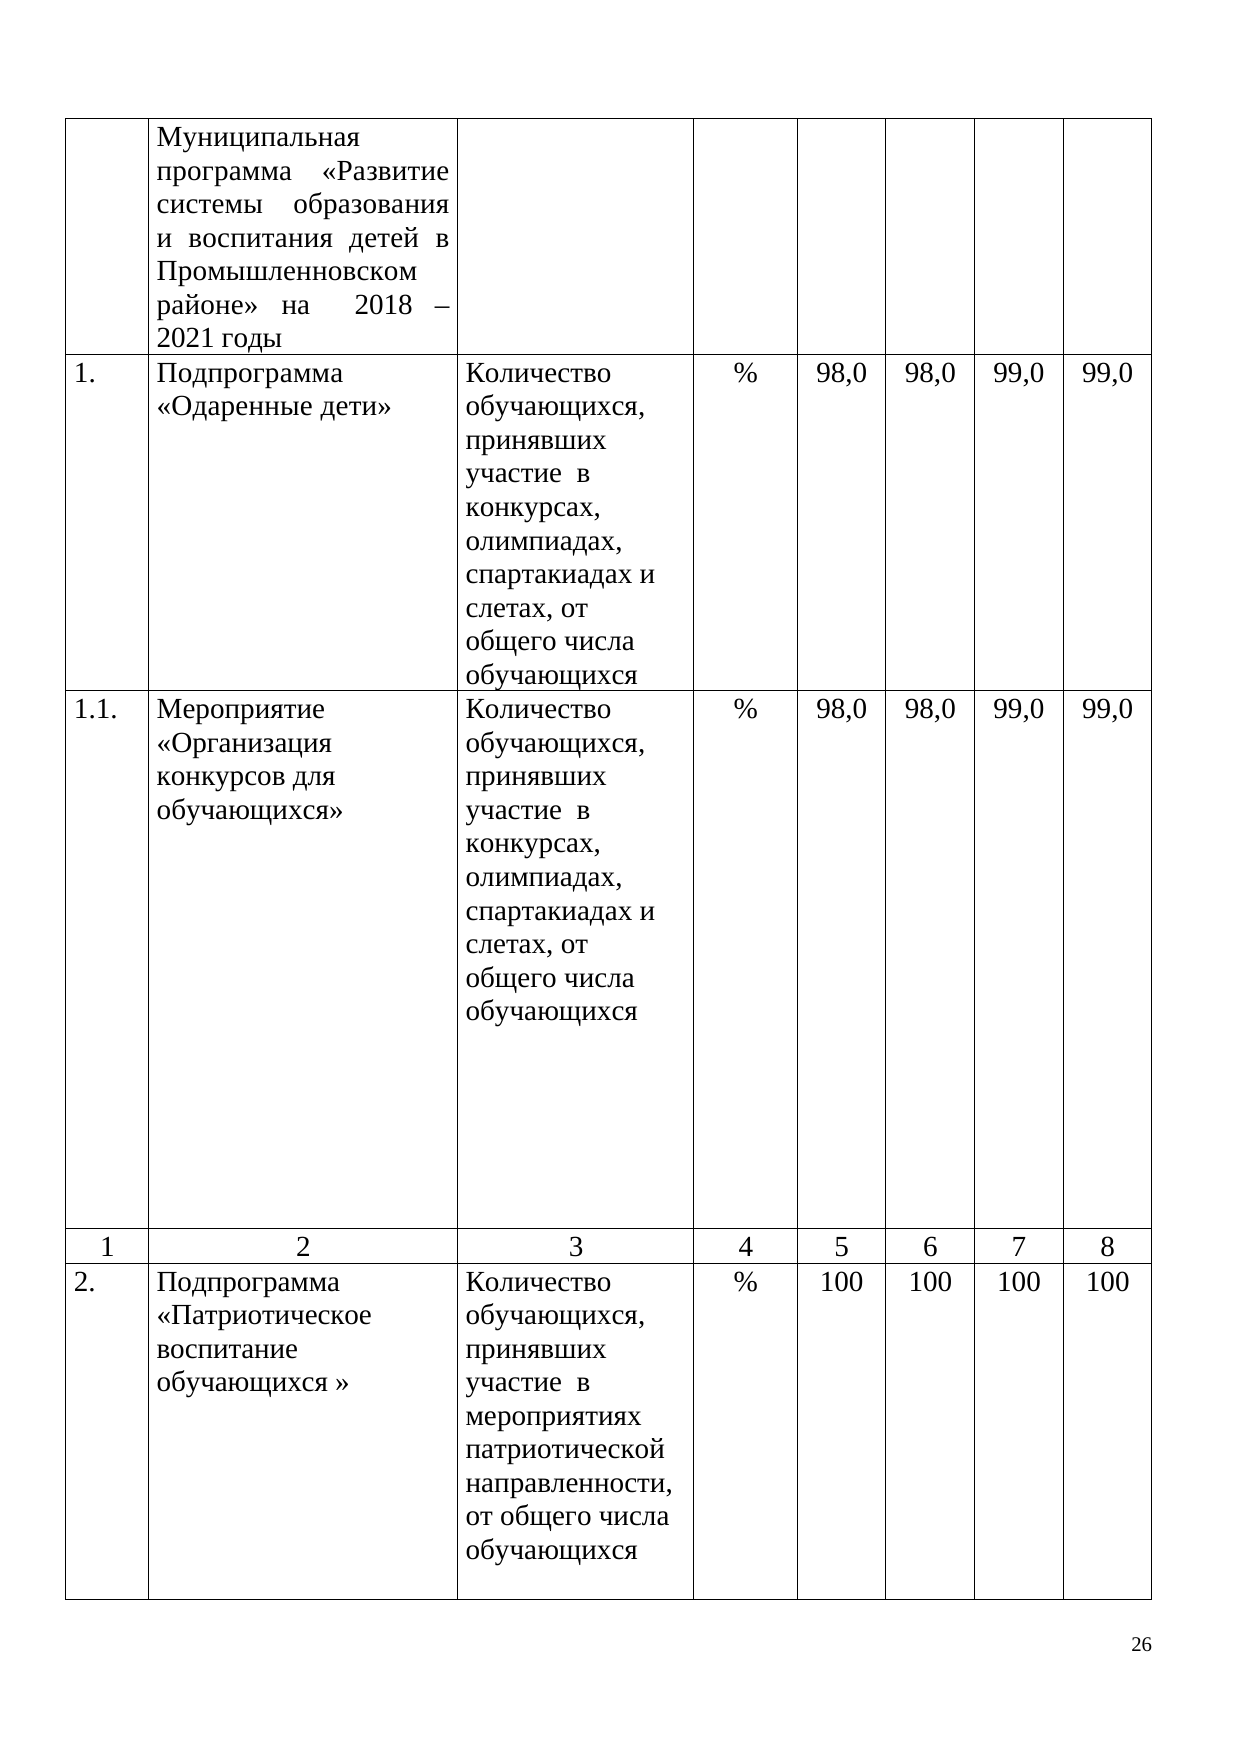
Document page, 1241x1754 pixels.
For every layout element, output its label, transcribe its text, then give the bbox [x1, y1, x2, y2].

table_cell Муниципальная программа «Развитие системы образования и воспитания детей в Промышленновском районе» на 2018 – 2021 годы [149, 119, 457, 354]
table_cell 2. [66, 1264, 148, 1599]
table_cell 100 [798, 1264, 885, 1599]
table_cell 100 [975, 1264, 1063, 1599]
table_cell 99,0 [975, 691, 1063, 1228]
table_cell % [694, 691, 797, 1228]
table_cell 4 [694, 1229, 797, 1263]
table_cell 100 [1064, 1264, 1151, 1599]
table_cell 3 [458, 1229, 693, 1263]
table_cell 98,0 [798, 355, 885, 690]
table_cell % [694, 1264, 797, 1599]
table_cell 98,0 [886, 355, 974, 690]
table_cell 8 [1064, 1229, 1151, 1263]
table_cell [886, 119, 974, 354]
table_cell 98,0 [886, 691, 974, 1228]
table_cell 99,0 [1064, 355, 1151, 690]
table_cell 1 [66, 1229, 148, 1263]
table_cell [1064, 119, 1151, 354]
table_cell 100 [886, 1264, 974, 1599]
table_cell 99,0 [1064, 691, 1151, 1228]
table_cell 1.1. [66, 691, 148, 1228]
table_cell Количество обучающихся, принявших участие в конкурсах, олимпиадах, спартакиадах и слетах, от общего числа обучающихся [458, 691, 693, 1228]
table_cell Количество обучающихся, принявших участие в конкурсах, олимпиадах, спартакиадах и слетах, от общего числа обучающихся [458, 355, 693, 690]
table_cell [66, 119, 148, 354]
table_cell % [694, 355, 797, 690]
table_cell 6 [886, 1229, 974, 1263]
table_cell 2 [149, 1229, 457, 1263]
table_cell [458, 119, 693, 354]
table_cell 98,0 [798, 691, 885, 1228]
table_cell [694, 119, 797, 354]
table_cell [458, 1264, 693, 1599]
table_cell Мероприятие «Организация конкурсов для обучающихся» [149, 691, 457, 1228]
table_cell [149, 1264, 457, 1599]
table_cell 7 [975, 1229, 1063, 1263]
table_cell [798, 119, 885, 354]
table_cell 99,0 [975, 355, 1063, 690]
table_cell 5 [798, 1229, 885, 1263]
table_cell 1. [66, 355, 148, 690]
table_cell [975, 119, 1063, 354]
table_cell Подпрограмма «Одаренные дети» [149, 355, 457, 690]
